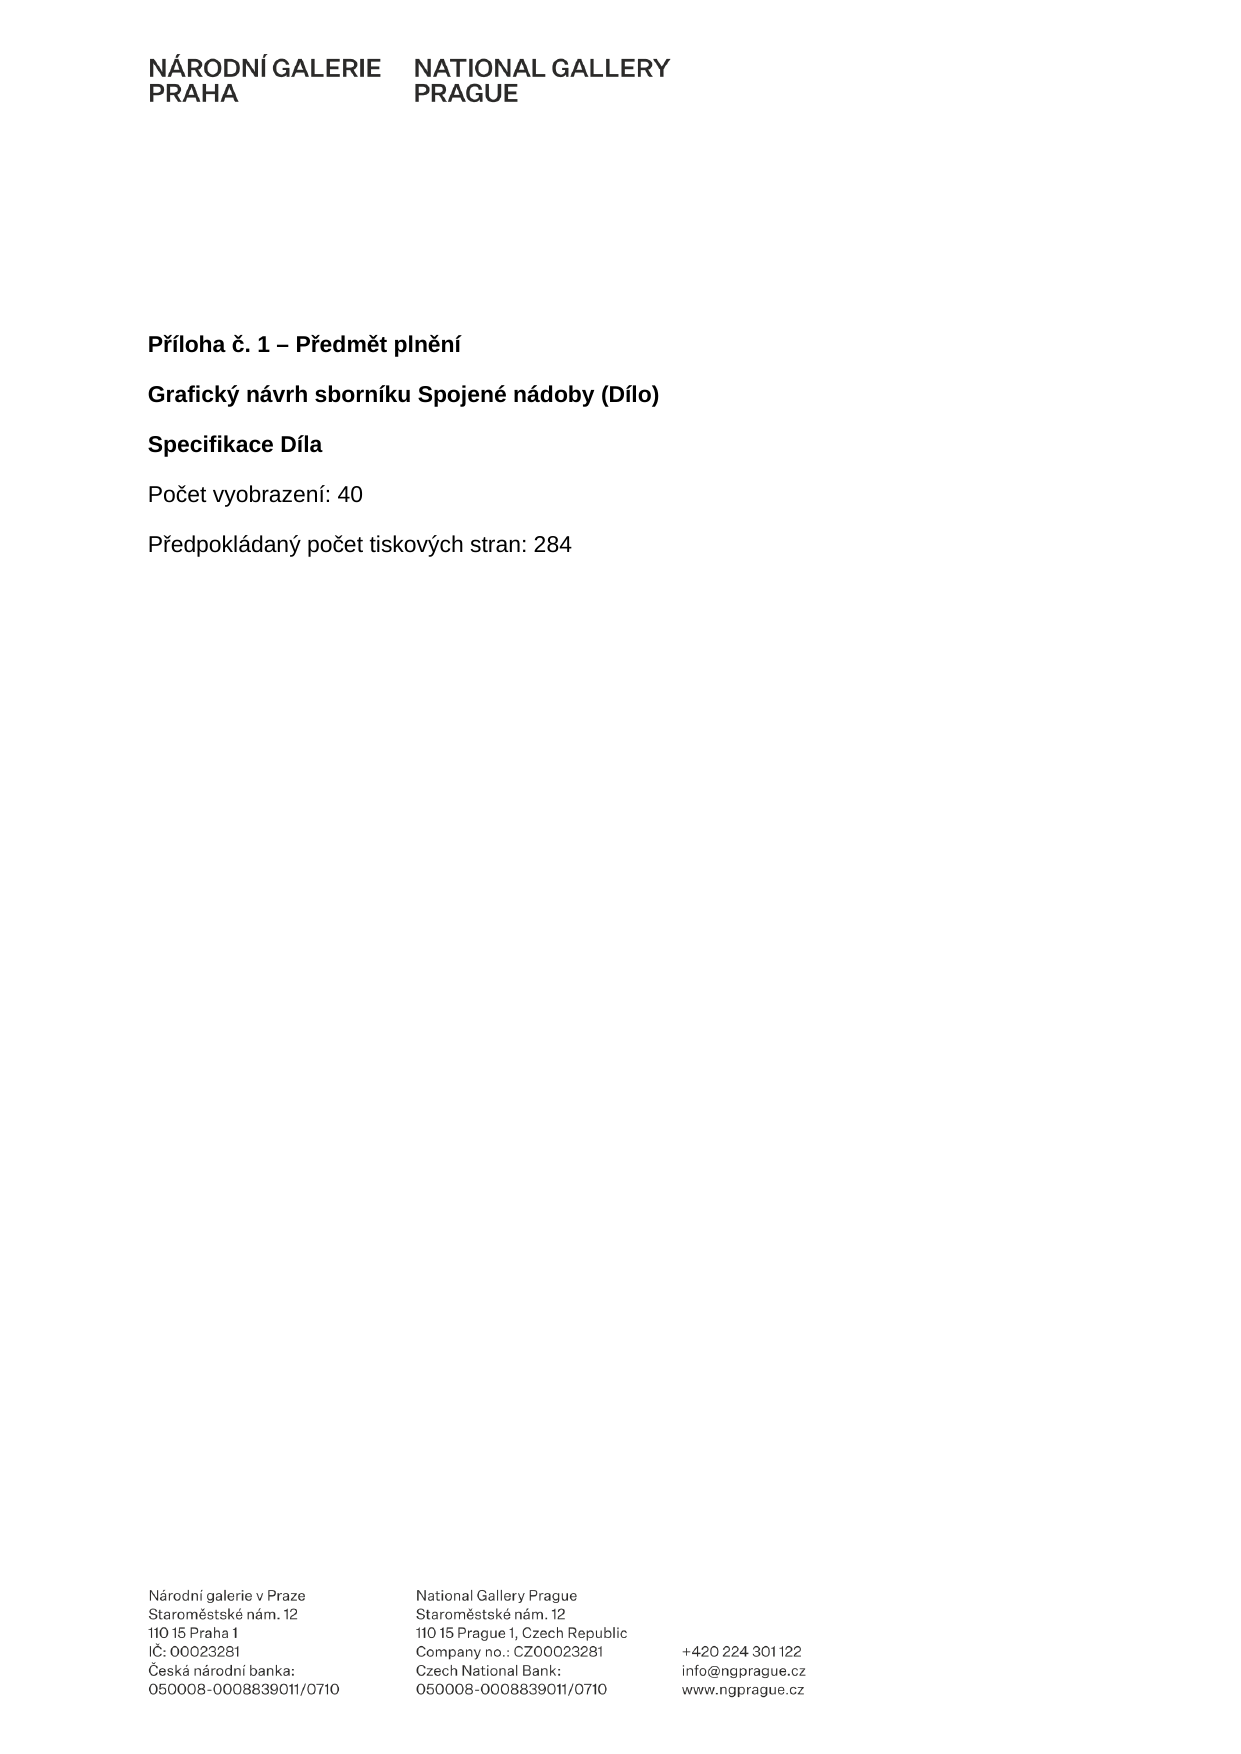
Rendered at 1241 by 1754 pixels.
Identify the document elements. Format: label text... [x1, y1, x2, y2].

text Grafický návrh sborníku Spojené nádoby (Dílo) [148, 382, 1107, 407]
picture [0, 1578, 1241, 1754]
text Specifikace Díla [148, 432, 1107, 457]
picture [0, 0, 700, 136]
text Počet vyobrazení: 40 [148, 482, 1107, 507]
text Příloha č. 1 – Předmět plnění [148, 332, 1107, 357]
text Předpokládaný počet tiskových stran: 284 [148, 532, 1107, 557]
